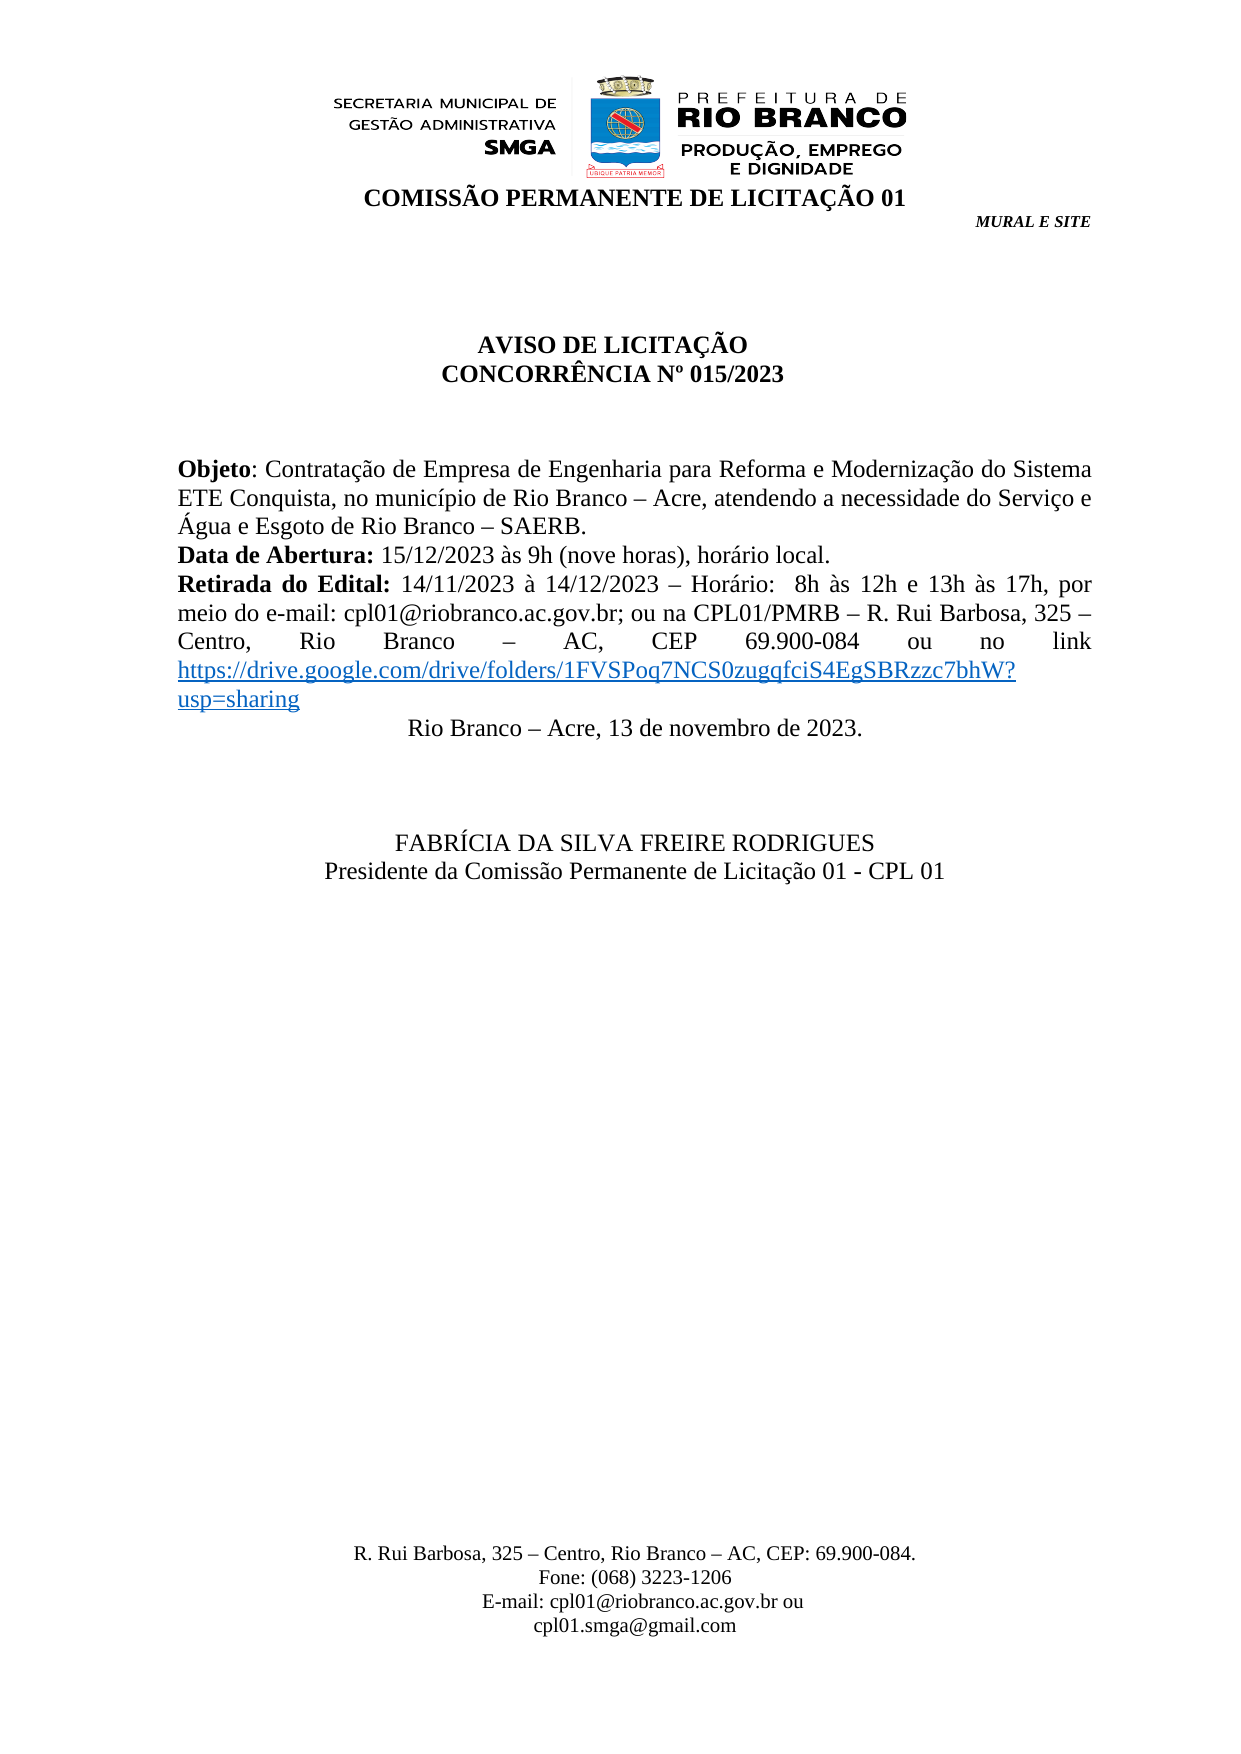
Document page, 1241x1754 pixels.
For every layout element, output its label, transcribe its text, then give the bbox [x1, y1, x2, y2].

text CONCORRÊNCIA Nº 015/2023 [133, 359, 1092, 388]
text Rio Branco – Acre, 13 de novembro de 2023. [177, 713, 1092, 741]
text AVISO DE LICITAÇÃO [133, 330, 1092, 359]
text Presidente da Comissão Permanente de Licitação 01 - CPL 01 [177, 856, 1092, 885]
text Retirada do Edital: 14/11/2023 à 14/12/2023 – Horário: 8h às 12h e 13h às 17h, por meio do e-mail: cpl01@riobranco.ac.gov.br; ou na CPL01/PMRB – R. Rui Barbosa, 325 – Centro, Rio Branco – AC, CEP 69.900-084 ou no link https://drive.google.com/drive/folders/1FVSPoq7NCS0zugqfciS4EgSBRzzc7bhW?usp=sharing [177, 569, 1092, 713]
picture [334, 75, 907, 178]
text Objeto: Contratação de Empresa de Engenharia para Reforma e Modernização do Sistema ETE Conquista, no município de Rio Branco – Acre, atendendo a necessidade do Serviço e Água e Esgoto de Rio Branco – SAERB. [177, 454, 1092, 540]
text FABRÍCIA DA SILVA FREIRE RODRIGUES [177, 828, 1092, 856]
text Data de Abertura: 15/12/2023 às 9h (nove horas), horário local. [177, 540, 1092, 569]
